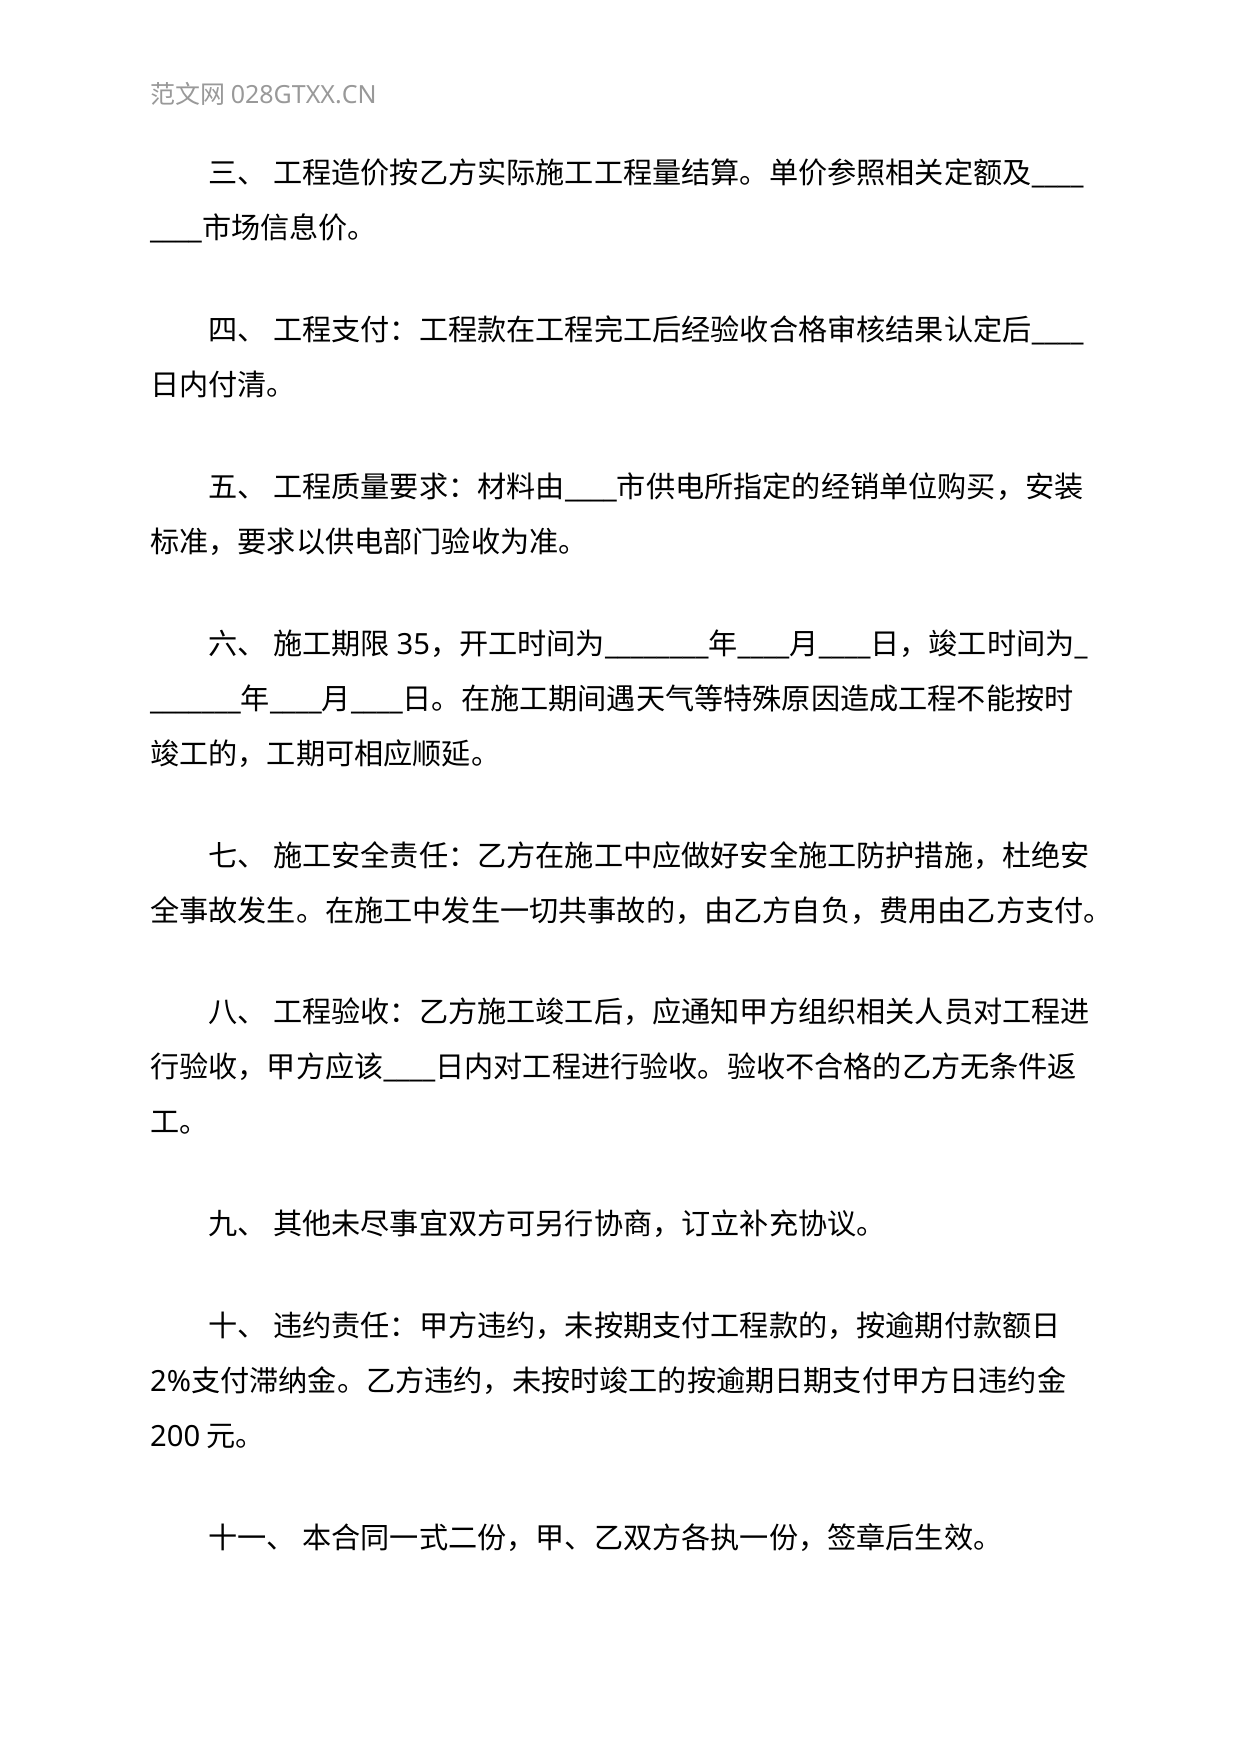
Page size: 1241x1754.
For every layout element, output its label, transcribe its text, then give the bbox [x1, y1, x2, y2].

text 十一、 本合同一式二份，甲、乙双方各执一份，签章后生效。 [150, 1514, 1090, 1557]
text 九、 其他未尽事宜双方可另行协商，订立补充协议。 [150, 1201, 1090, 1243]
text 四、 工程支付：工程款在工程完工后经验收合格审核结果认定后____日内付清。 [150, 307, 1090, 404]
text 五、 工程质量要求：材料由____市供电所指定的经销单位购买，安装标准，要求以供电部门验收为准。 [150, 464, 1090, 561]
text 十、 违约责任：甲方违约，未按期支付工程款的，按逾期付款额日2%支付滞纳金。乙方违约，未按时竣工的按逾期日期支付甲方日违约金200元。 [150, 1302, 1090, 1455]
text 八、 工程验收：乙方施工竣工后，应通知甲方组织相关人员对工程进行验收，甲方应该____日内对工程进行验收。验收不合格的乙方无条件返工。 [150, 989, 1090, 1141]
text 六、 施工期限 35，开工时间为________年____月____日，竣工时间为________年____月____日。在施工期间遇天气等特殊原因造成工程不能按时竣工的，工期可相应顺延。 [150, 621, 1090, 773]
text 三、 工程造价按乙方实际施工工程量结算。单价参照相关定额及________市场信息价。 [150, 150, 1090, 247]
text 七、 施工安全责任：乙方在施工中应做好安全施工防护措施，杜绝安全事故发生。在施工中发生一切共事故的，由乙方自负，费用由乙方支付。 [150, 832, 1090, 929]
